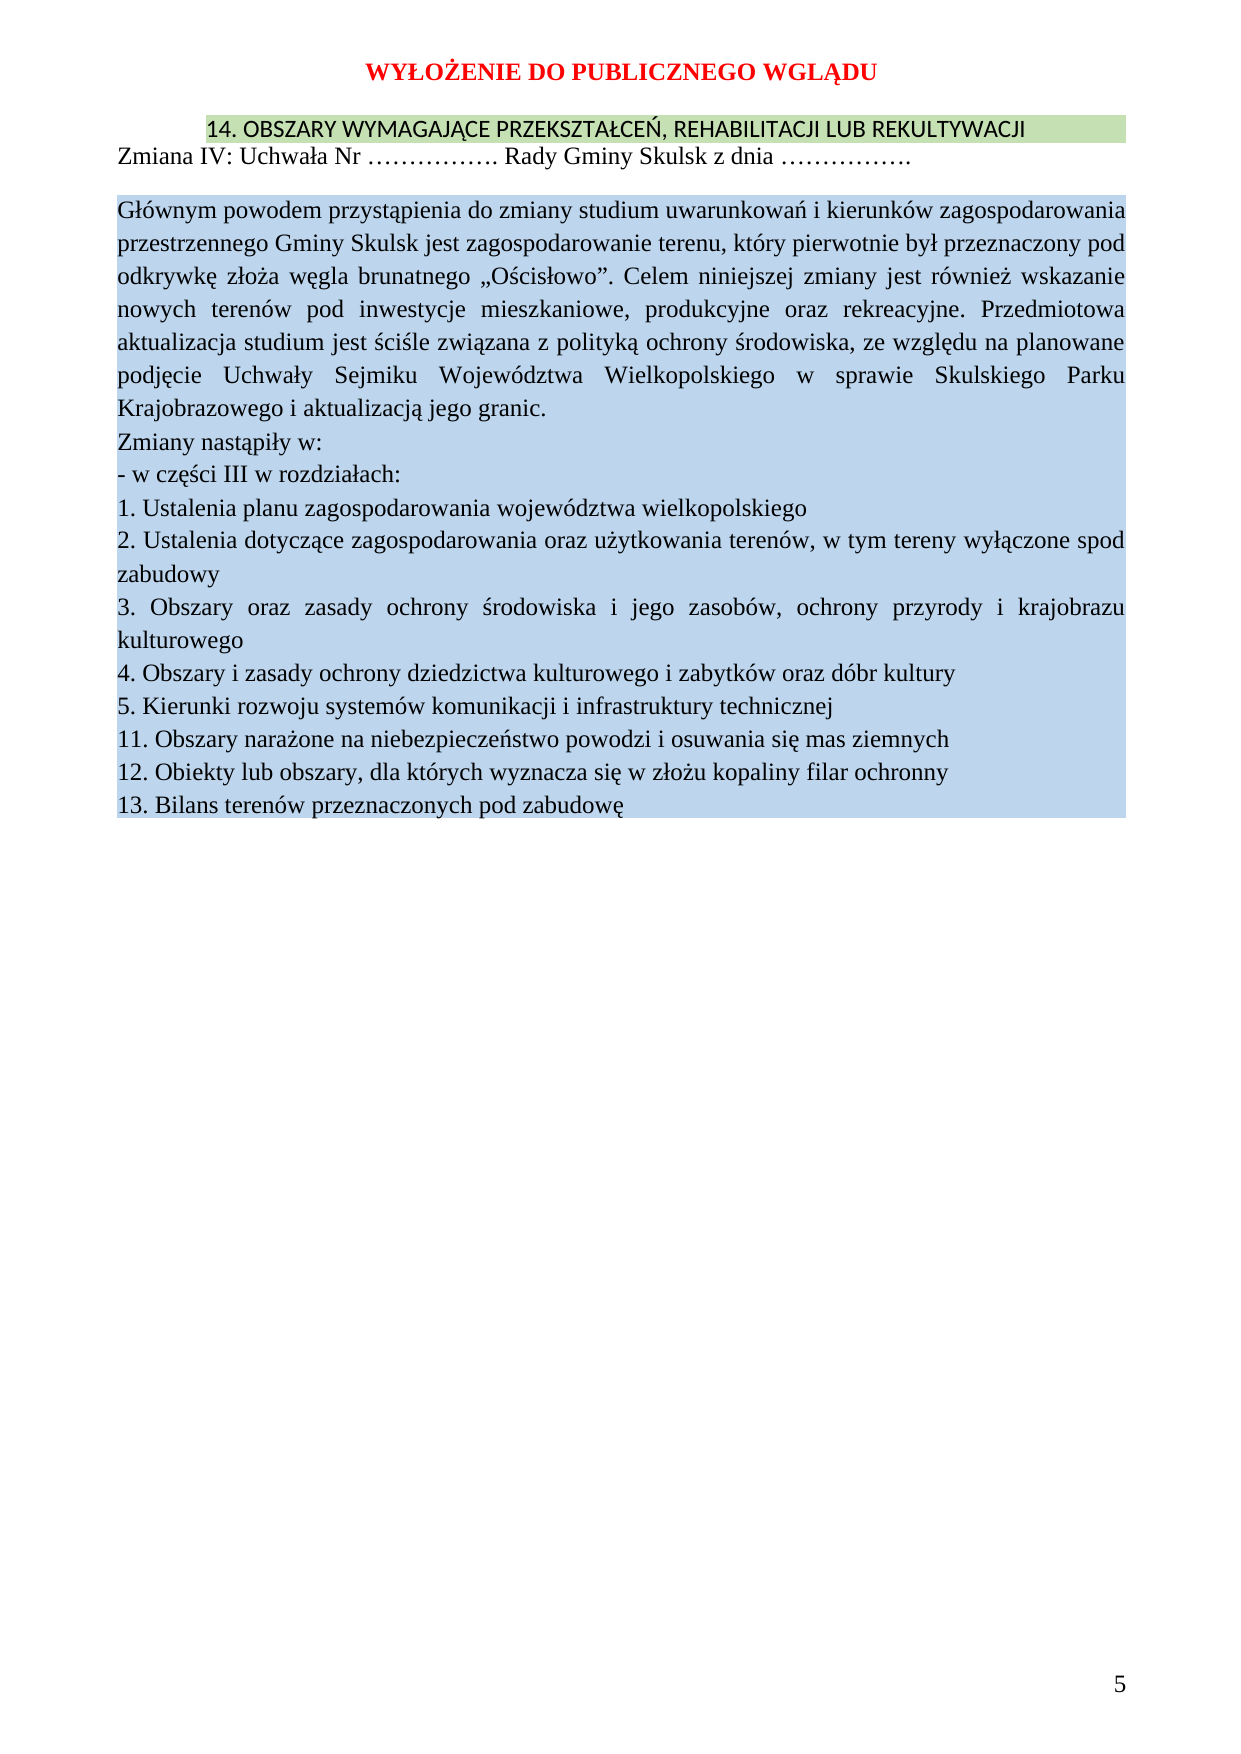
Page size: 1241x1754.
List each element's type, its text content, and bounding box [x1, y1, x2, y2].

text Zmiany nastąpiły w: [117, 427, 1126, 455]
text 5. Kierunki rozwoju systemów komunikacji i infrastruktury technicznej [117, 691, 1126, 719]
text 11. Obszary narażone na niebezpieczeństwo powodzi i osuwania się mas ziemnych [117, 724, 1126, 752]
text - w części III w rozdziałach: [117, 459, 1126, 488]
text 4. Obszary i zasady ochrony dziedzictwa kulturowego i zabytków oraz dóbr kultury [117, 658, 1126, 686]
text 2. Ustalenia dotyczące zagospodarowania oraz użytkowania terenów, w tym tereny wyłączone spod zabudowy [117, 526, 1126, 587]
text Głównym powodem przystąpienia do zmiany studium uwarunkowań i kierunków zagospodarowania przestrzennego Gminy Skulsk jest zagospodarowanie terenu, który pierwotnie był przeznaczony pod odkrywkę złoża węgla brunatnego „Ościsłowo”. Celem niniejszej zmiany jest również wskazanie nowych terenów pod inwestycje mieszkaniowe, produkcyjne oraz rekreacyjne. Przedmiotowa aktualizacja studium jest ściśle związana z polityką ochrony środowiska, ze względu na planowane podjęcie Uchwały Sejmiku Województwa Wielkopolskiego w sprawie Skulskiego Parku Krajobrazowego i aktualizacją jego granic. [117, 195, 1126, 422]
text 14. OBSZARY WYMAGAJĄCE PRZEKSZTAŁCEŃ, REHABILITACJI LUB REKULTYWACJI [206, 115, 1126, 143]
text 13. Bilans terenów przeznaczonych pod zabudowę [117, 790, 1126, 818]
text 12. Obiekty lub obszary, dla których wyznacza się w złożu kopaliny filar ochronny [117, 757, 1126, 786]
text Zmiana IV: Uchwała Nr ……………. Rady Gminy Skulsk z dnia ……………. [117, 143, 1126, 170]
text 3. Obszary oraz zasady ochrony środowiska i jego zasobów, ochrony przyrody i krajobrazu kulturowego [117, 592, 1126, 653]
text 1. Ustalenia planu zagospodarowania województwa wielkopolskiego [117, 493, 1126, 521]
